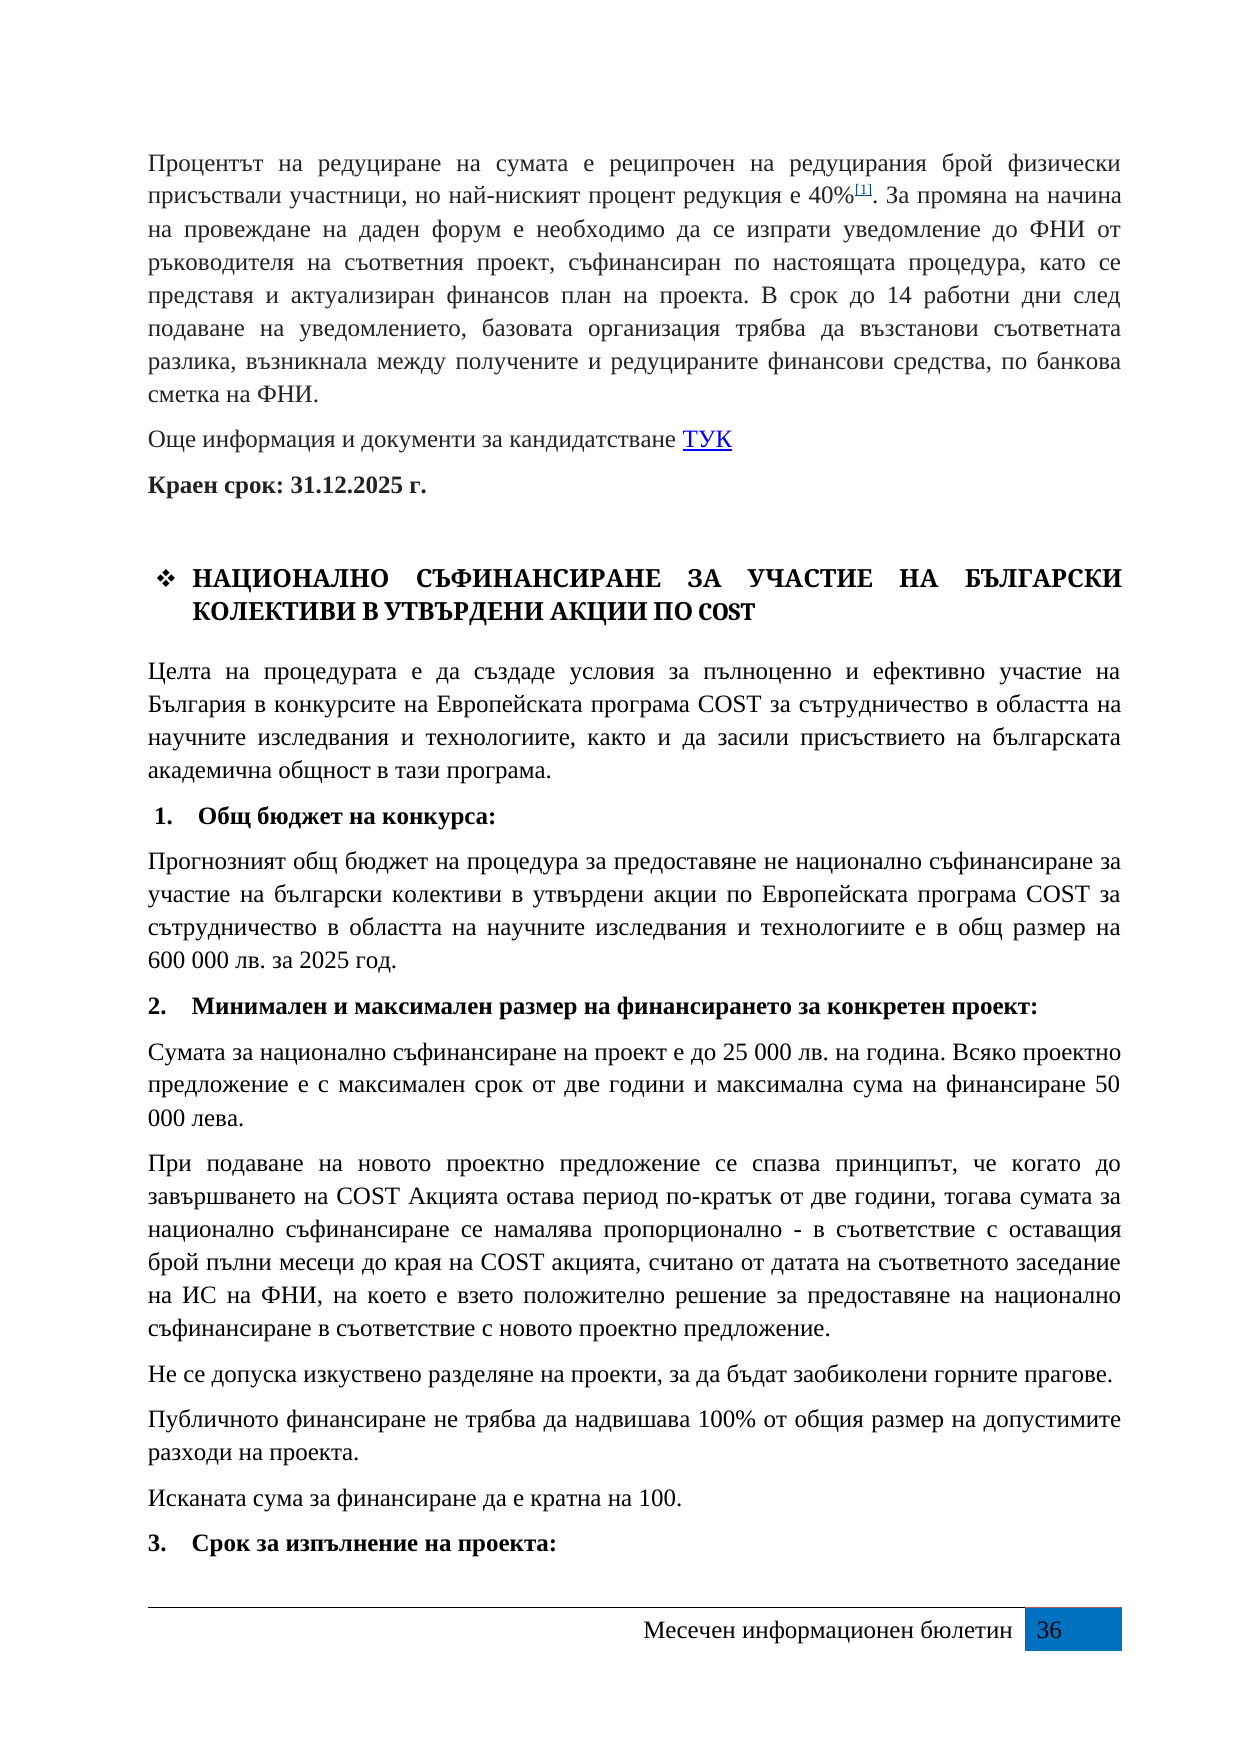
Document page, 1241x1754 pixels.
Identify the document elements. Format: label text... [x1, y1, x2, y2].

text 1. Общ бюджет на конкурса: [148, 801, 1122, 830]
text Прогнозният общ бюджет на процедура за предоставяне не национално съфинансиране за участие на български колективи в утвърдени акции по Европейската програма COST за сътрудничество в областта на научните изследвания и технологиите е в общ размер на 600 000 лв. за 2025 год. [148, 846, 1122, 974]
text Публичното финансиране не трябва да надвишава 100% от общия размер на допустимите разходи на проекта. [148, 1404, 1122, 1466]
text При подаване на новото проектно предложение се спазва принципът, че когато до завършването на COST Акцията остава период по-кратък от две години, тогава сумата за национално съфинансиране се намалява пропорционално - в съответствие с оставащия брой пълни месеци до края на COST акцията, считано от датата на съответното заседание на ИС на ФНИ, на което е взето положително решение за предоставяне на национално съфинансиране в съответствие с новото проектно предложение. [148, 1148, 1122, 1342]
text Не се допуска изкуствено разделяне на проекти, за да бъдат заобиколени горните прагове. [148, 1359, 1122, 1387]
subtitle Национално съфинансиране за участие на български колективи в утвърдени акции по COST [154, 565, 1122, 627]
text Исканата сума за финансиране да е кратна на 100. [148, 1483, 1122, 1512]
text 3. Срок за изпълнение на проекта: [148, 1528, 1122, 1557]
text Целта на процедурата е да създаде условия за пълноценно и ефективно участие на България в конкурсите на Европейската програма COST за сътрудничество в областта на научните изследвания и технологиите, както и да засили присъствието на българската академична общност в тази програма. [148, 656, 1122, 784]
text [148, 148, 1122, 407]
text 2. Минимален и максимален размер на финансирането за конкретен проект: [148, 991, 1122, 1020]
text Още информация и документи за кандидатстване ТУК [148, 424, 1122, 453]
text Краен срок: 31.12.2025 г. [148, 470, 1122, 498]
text Сумата за национално съфинансиране на проект е до 25 000 лв. на година. Всяко проектно предложение е с максимален срок от две години и максимална сума на финансиране 50 000 лева. [148, 1037, 1122, 1131]
